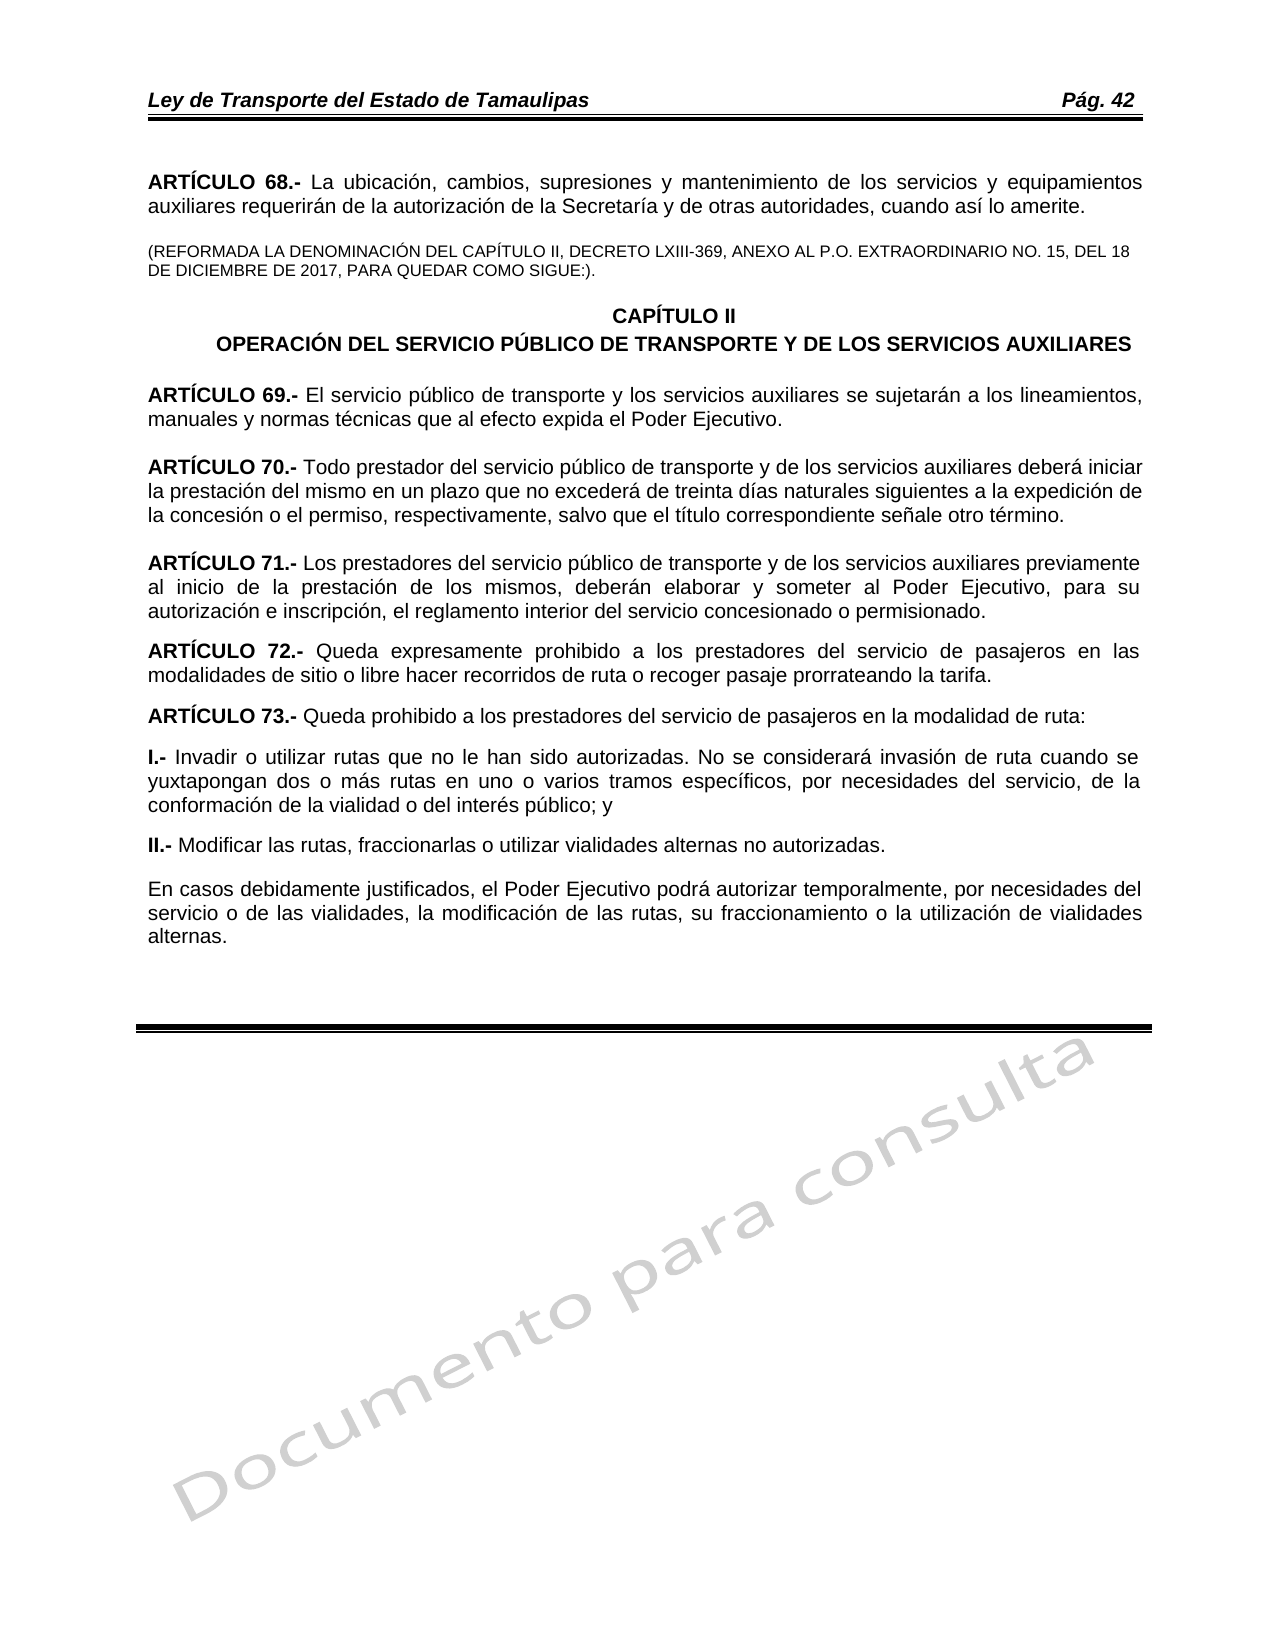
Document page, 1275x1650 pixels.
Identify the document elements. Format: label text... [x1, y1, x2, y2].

text ARTÍCULO 72.- Queda expresamente prohibido a los prestadores del servicio de pasajeros en las modalidades de sitio o libre hacer recorridos de ruta o recoger pasaje prorrateando la tarifa. [148, 639, 1141, 687]
text En casos debidamente justificados, el Poder Ejecutivo podrá autorizar temporalmente, por necesidades del servicio o de las vialidades, la modificación de las rutas, su fraccionamiento o la utilización de vialidades alternas. [148, 876, 1144, 948]
text ARTÍCULO 70.- Todo prestador del servicio público de transporte y de los servicios auxiliares deberá iniciar la prestación del mismo en un plazo que no excederá de treinta días naturales siguientes a la expedición de la concesión o el permiso, respectivamente, salvo que el título correspondiente señale otro término. [148, 455, 1144, 527]
text ARTÍCULO 73.- Queda prohibido a los prestadores del servicio de pasajeros en la modalidad de ruta: [148, 704, 1141, 728]
text I.- Invadir o utilizar rutas que no le han sido autorizadas. No se considerará invasión de ruta cuando se yuxtapongan dos o más rutas en uno o varios tramos específicos, por necesidades del servicio, de la conformación de la vialidad o del interés público; y [148, 745, 1141, 817]
text ARTÍCULO 71.- Los prestadores del servicio público de transporte y de los servicios auxiliares previamente al inicio de la prestación de los mismos, deberán elaborar y someter al Poder Ejecutivo, para su autorización e inscripción, el reglamento interior del servicio concesionado o permisionado. [148, 551, 1141, 622]
text CAPÍTULO II [207, 304, 1141, 328]
text (REFORMADA LA DENOMINACIÓN DEL CAPÍTULO II, DECRETO LXIII-369, ANEXO AL P.O. EXTRAORDINARIO NO. 15, DEL 18 DE DICIEMBRE DE 2017, PARA QUEDAR COMO SIGUE:). [148, 242, 1141, 280]
subtitle OPERACIÓN DEL SERVICIO PÚBLICO DE TRANSPORTE Y DE LOS SERVICIOS AUXILIARES [207, 331, 1141, 355]
text II.- Modificar las rutas, fraccionarlas o utilizar vialidades alternas no autorizadas. [148, 833, 1144, 857]
text ARTÍCULO 68.- La ubicación, cambios, supresiones y mantenimiento de los servicios y equipamientos auxiliares requerirán de la autorización de la Secretaría y de otras autoridades, cuando así lo amerite. [148, 170, 1143, 218]
text ARTÍCULO 69.- El servicio público de transporte y los servicios auxiliares se sujetarán a los lineamientos, manuales y normas técnicas que al efecto expida el Poder Ejecutivo. [148, 383, 1144, 431]
